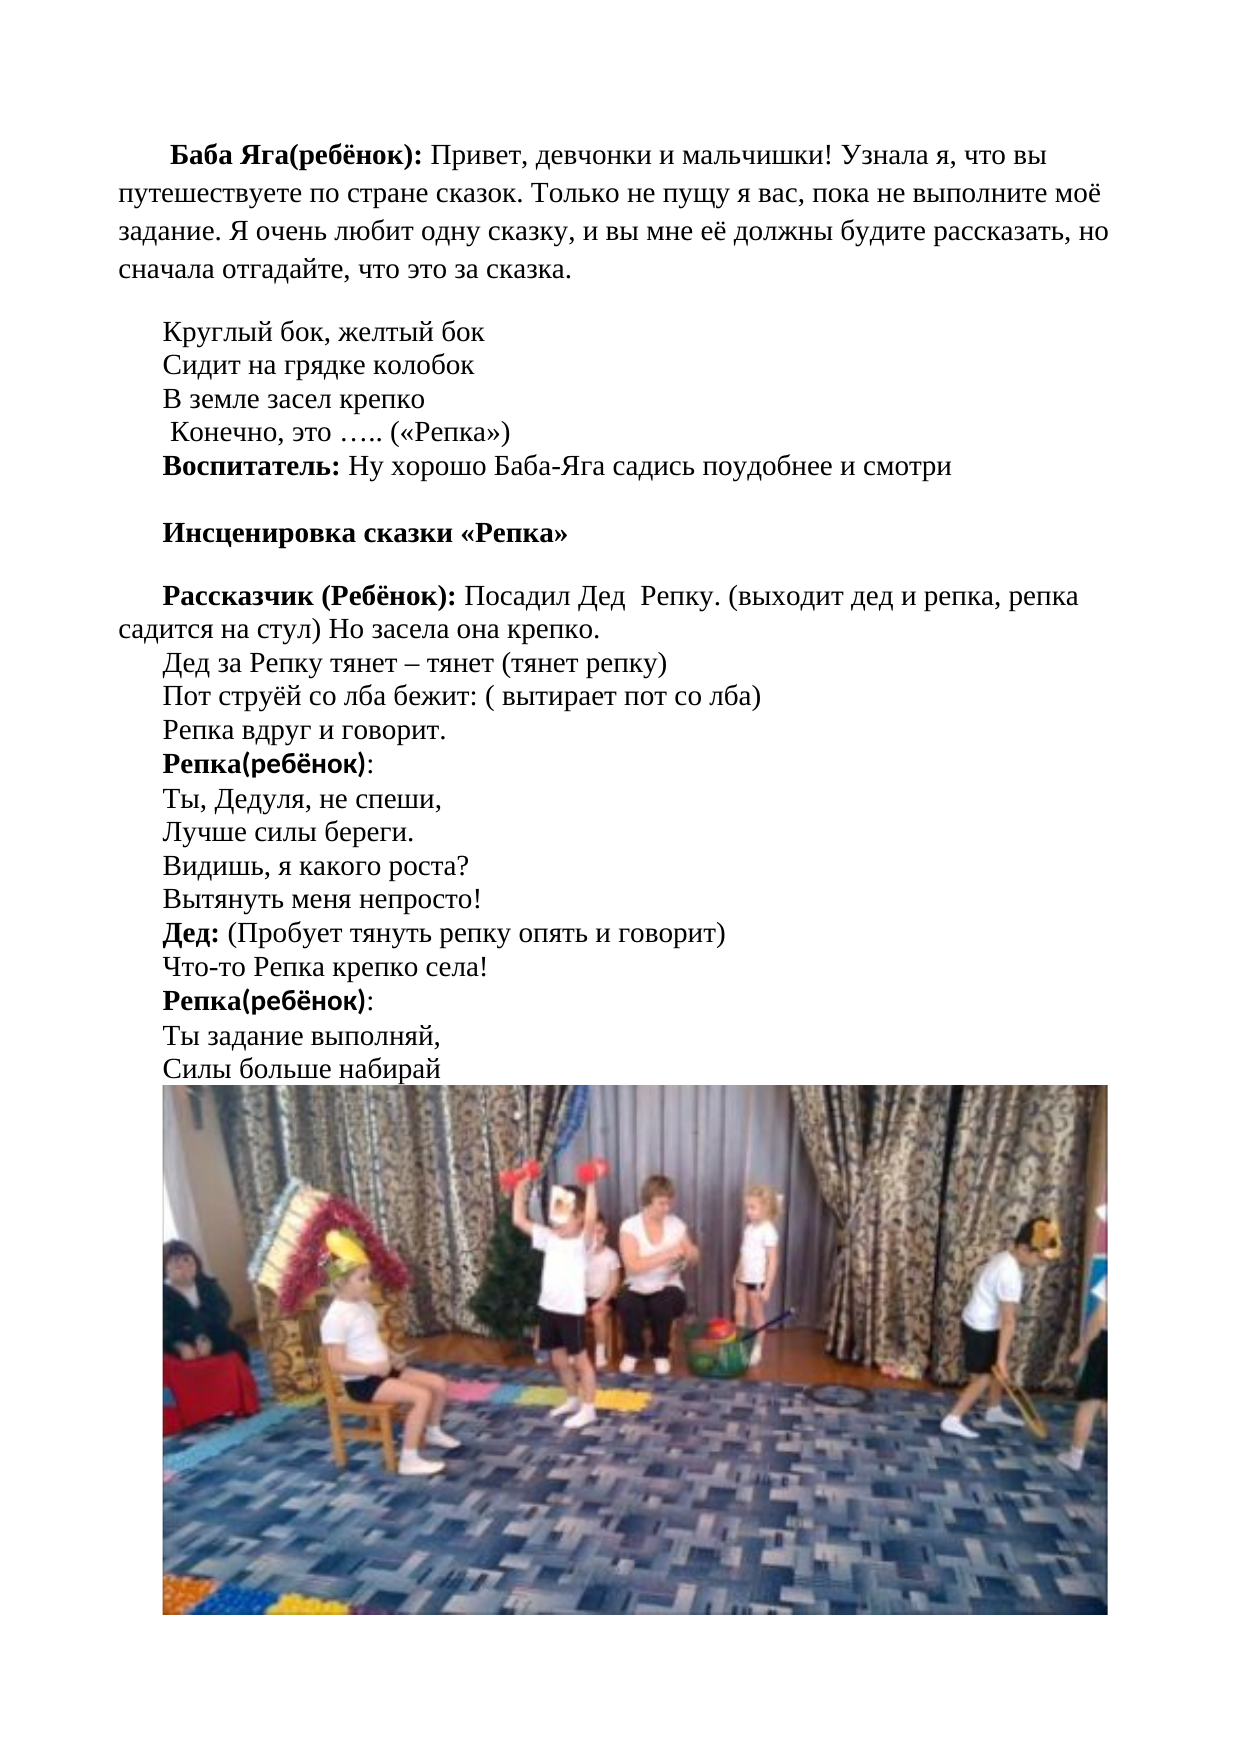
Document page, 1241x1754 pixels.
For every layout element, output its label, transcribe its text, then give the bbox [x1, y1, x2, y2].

text Лучше силы береги. [118, 814, 1122, 848]
text Силы больше набирай [118, 1051, 1122, 1085]
text Баба Яга(ребёнок): Привет, девчонки и мальчишки! Узнала я, что вы путешествуете по стране сказок. Только не пущу я вас, пока не выполните моё задание. Я очень любит одну сказку, и вы мне её должны будите рассказать, но сначала отгадайте, что это за сказка. [118, 133, 1122, 284]
text Репка вдруг и говорит. [118, 712, 1122, 745]
text Вытянуть меня непросто! [118, 882, 1122, 915]
text Дед за Репку тянет – тянет (тянет репку) [118, 645, 1122, 678]
text Конечно, это ….. («Репка») [118, 414, 1122, 448]
text Репка(ребёнок): [118, 982, 1122, 1018]
picture [162, 1085, 1108, 1615]
text Инсценировка сказки «Репка» [118, 511, 1122, 548]
text Рассказчик (Ребёнок): Посадил Дед Репку. (выходит дед и репка, репка садится на стул) Но засела она крепко. [118, 578, 1122, 645]
text Ты, Дедуля, не спеши, [118, 781, 1122, 814]
text Репка(ребёнок): [118, 745, 1122, 781]
text Пот струёй со лба бежит: ( вытирает пот со лба) [118, 678, 1122, 712]
text Что-то Репка крепко села! [118, 949, 1122, 982]
text Круглый бок, желтый бок [118, 314, 1122, 347]
text Видишь, я какого роста? [118, 848, 1122, 882]
text Воспитатель: Ну хорошо Баба-Яга садись поудобнее и смотри [118, 448, 1122, 481]
text Дед: (Пробует тянуть репку опять и говорит) [118, 915, 1122, 949]
text В земле засел крепко [118, 381, 1122, 414]
text Ты задание выполняй, [118, 1018, 1122, 1051]
text Сидит на грядке колобок [118, 347, 1122, 381]
